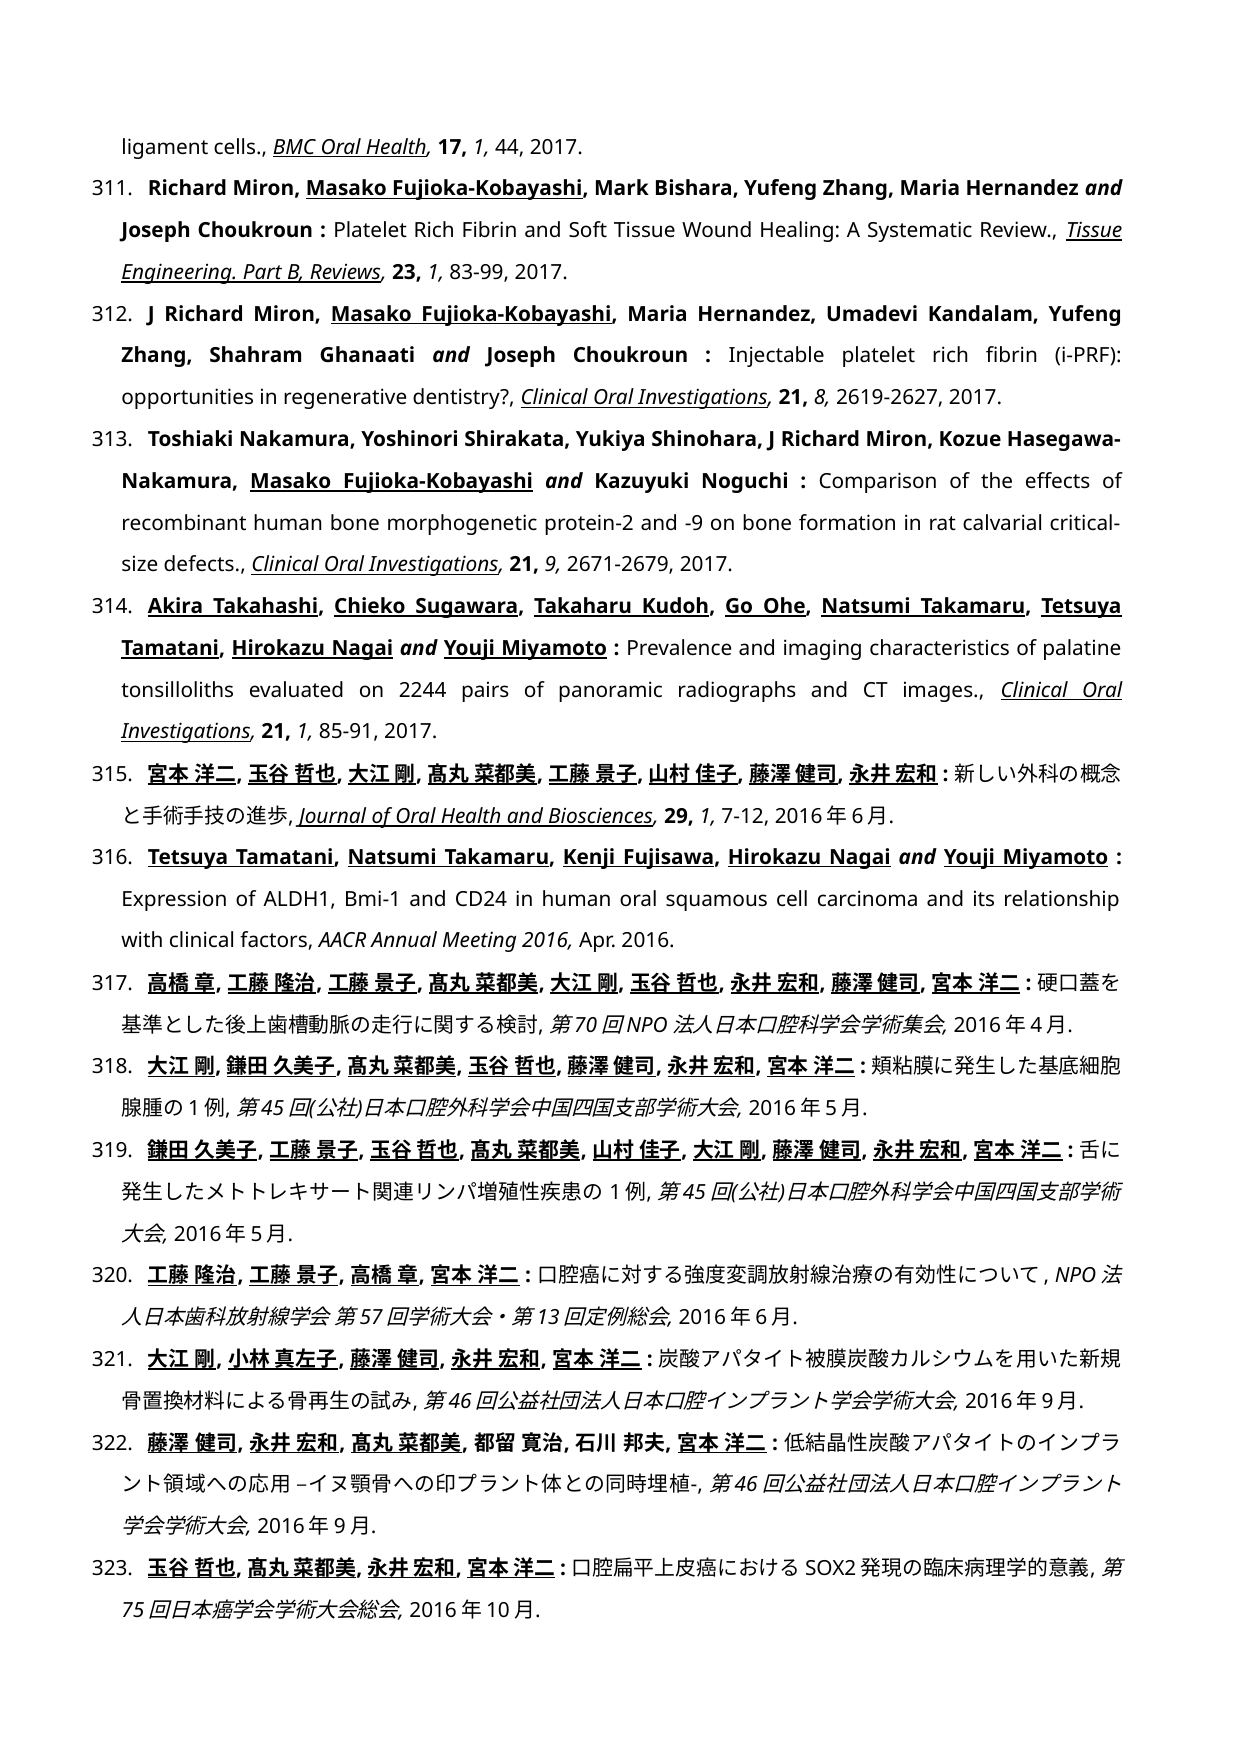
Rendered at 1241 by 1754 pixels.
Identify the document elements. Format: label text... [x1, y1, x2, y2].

list 玉谷 哲也, 髙丸 菜都美, 永井 宏和, 宮本 洋二 : 口腔扁平上皮癌におけるSOX2発現の臨床病理学的意義, 第75回日本癌学会学術大会総会, 2016年10月. [92, 1545, 1122, 1629]
list 大江 剛, 小林 真左子, 藤澤 健司, 永井 宏和, 宮本 洋二 : 炭酸アパタイト被膜炭酸カルシウムを用いた新規骨置換材料による骨再生の試み, 第46回公益社団法人日本口腔インプラント学会学術大会, 2016年9月. [92, 1336, 1122, 1420]
list 藤澤 健司, 永井 宏和, 髙丸 菜都美, 都留 寛治, 石川 邦夫, 宮本 洋二 : 低結晶性炭酸アパタイトのインプラント領域への応用 –イヌ顎骨への印プラント体との同時埋植-, 第46回公益社団法人日本口腔インプラント学会学術大会, 2016年9月. [92, 1420, 1122, 1545]
list 高橋 章, 工藤 隆治, 工藤 景子, 髙丸 菜都美, 大江 剛, 玉谷 哲也, 永井 宏和, 藤澤 健司, 宮本 洋二 : 硬口蓋を基準とした後上歯槽動脈の走行に関する検討, 第70回NPO法人日本口腔科学会学術集会, 2016年4月. [92, 961, 1122, 1044]
list 宮本 洋二, 玉谷 哲也, 大江 剛, 髙丸 菜都美, 工藤 景子, 山村 佳子, 藤澤 健司, 永井 宏和 : 新しい外科の概念と手術手技の進歩, Journal of Oral Health and Biosciences, 29, 1, 7-12, 2016年6月. [92, 752, 1122, 835]
list 大江 剛, 鎌田 久美子, 髙丸 菜都美, 玉谷 哲也, 藤澤 健司, 永井 宏和, 宮本 洋二 : 頬粘膜に発生した基底細胞腺腫の1例, 第45回(公社)日本口腔外科学会中国四国支部学術大会, 2016年5月. [92, 1044, 1122, 1128]
list J Richard Miron, Masako Fujioka-Kobayashi, Maria Hernandez, Umadevi Kandalam, Yufeng Zhang, Shahram Ghanaati and Joseph Choukroun : Injectable platelet rich fibrin (i-PRF): opportunities in regenerative dentistry?, Clinical Oral Investigations, 21, 8, 2619-2627, 2017. [92, 292, 1122, 417]
list Akira Takahashi, Chieko Sugawara, Takaharu Kudoh, Go Ohe, Natsumi Takamaru, Tetsuya Tamatani, Hirokazu Nagai and Youji Miyamoto : Prevalence and imaging characteristics of palatine tonsilloliths evaluated on 2244 pairs of panoramic radiographs and CT images., Clinical Oral Investigations, 21, 1, 85-91, 2017. [92, 584, 1122, 752]
list 工藤 隆治, 工藤 景子, 高橋 章, 宮本 洋二 : 口腔癌に対する強度変調放射線治療の有効性について, NPO法人日本歯科放射線学会 第57回学術大会・第13回定例総会, 2016年6月. [92, 1253, 1122, 1336]
list 鎌田 久美子, 工藤 景子, 玉谷 哲也, 髙丸 菜都美, 山村 佳子, 大江 剛, 藤澤 健司, 永井 宏和, 宮本 洋二 : 舌に発生したメトトレキサート関連リンパ増殖性疾患の1例, 第45回(公社)日本口腔外科学会中国四国支部学術大会, 2016年5月. [92, 1128, 1122, 1253]
list Tetsuya Tamatani, Natsumi Takamaru, Kenji Fujisawa, Hirokazu Nagai and Youji Miyamoto : Expression of ALDH1, Bmi-1 and CD24 in human oral squamous cell carcinoma and its relationship with clinical factors, AACR Annual Meeting 2016, Apr. 2016. [92, 835, 1122, 961]
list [92, 125, 1122, 167]
list Toshiaki Nakamura, Yoshinori Shirakata, Yukiya Shinohara, J Richard Miron, Kozue Hasegawa-Nakamura, Masako Fujioka-Kobayashi and Kazuyuki Noguchi : Comparison of the effects of recombinant human bone morphogenetic protein-2 and -9 on bone formation in rat calvarial critical-size defects., Clinical Oral Investigations, 21, 9, 2671-2679, 2017. [92, 417, 1122, 584]
list Richard Miron, Masako Fujioka-Kobayashi, Mark Bishara, Yufeng Zhang, Maria Hernandez and Joseph Choukroun : Platelet Rich Fibrin and Soft Tissue Wound Healing: A Systematic Review., Tissue Engineering. Part B, Reviews, 23, 1, 83-99, 2017. [92, 167, 1122, 292]
